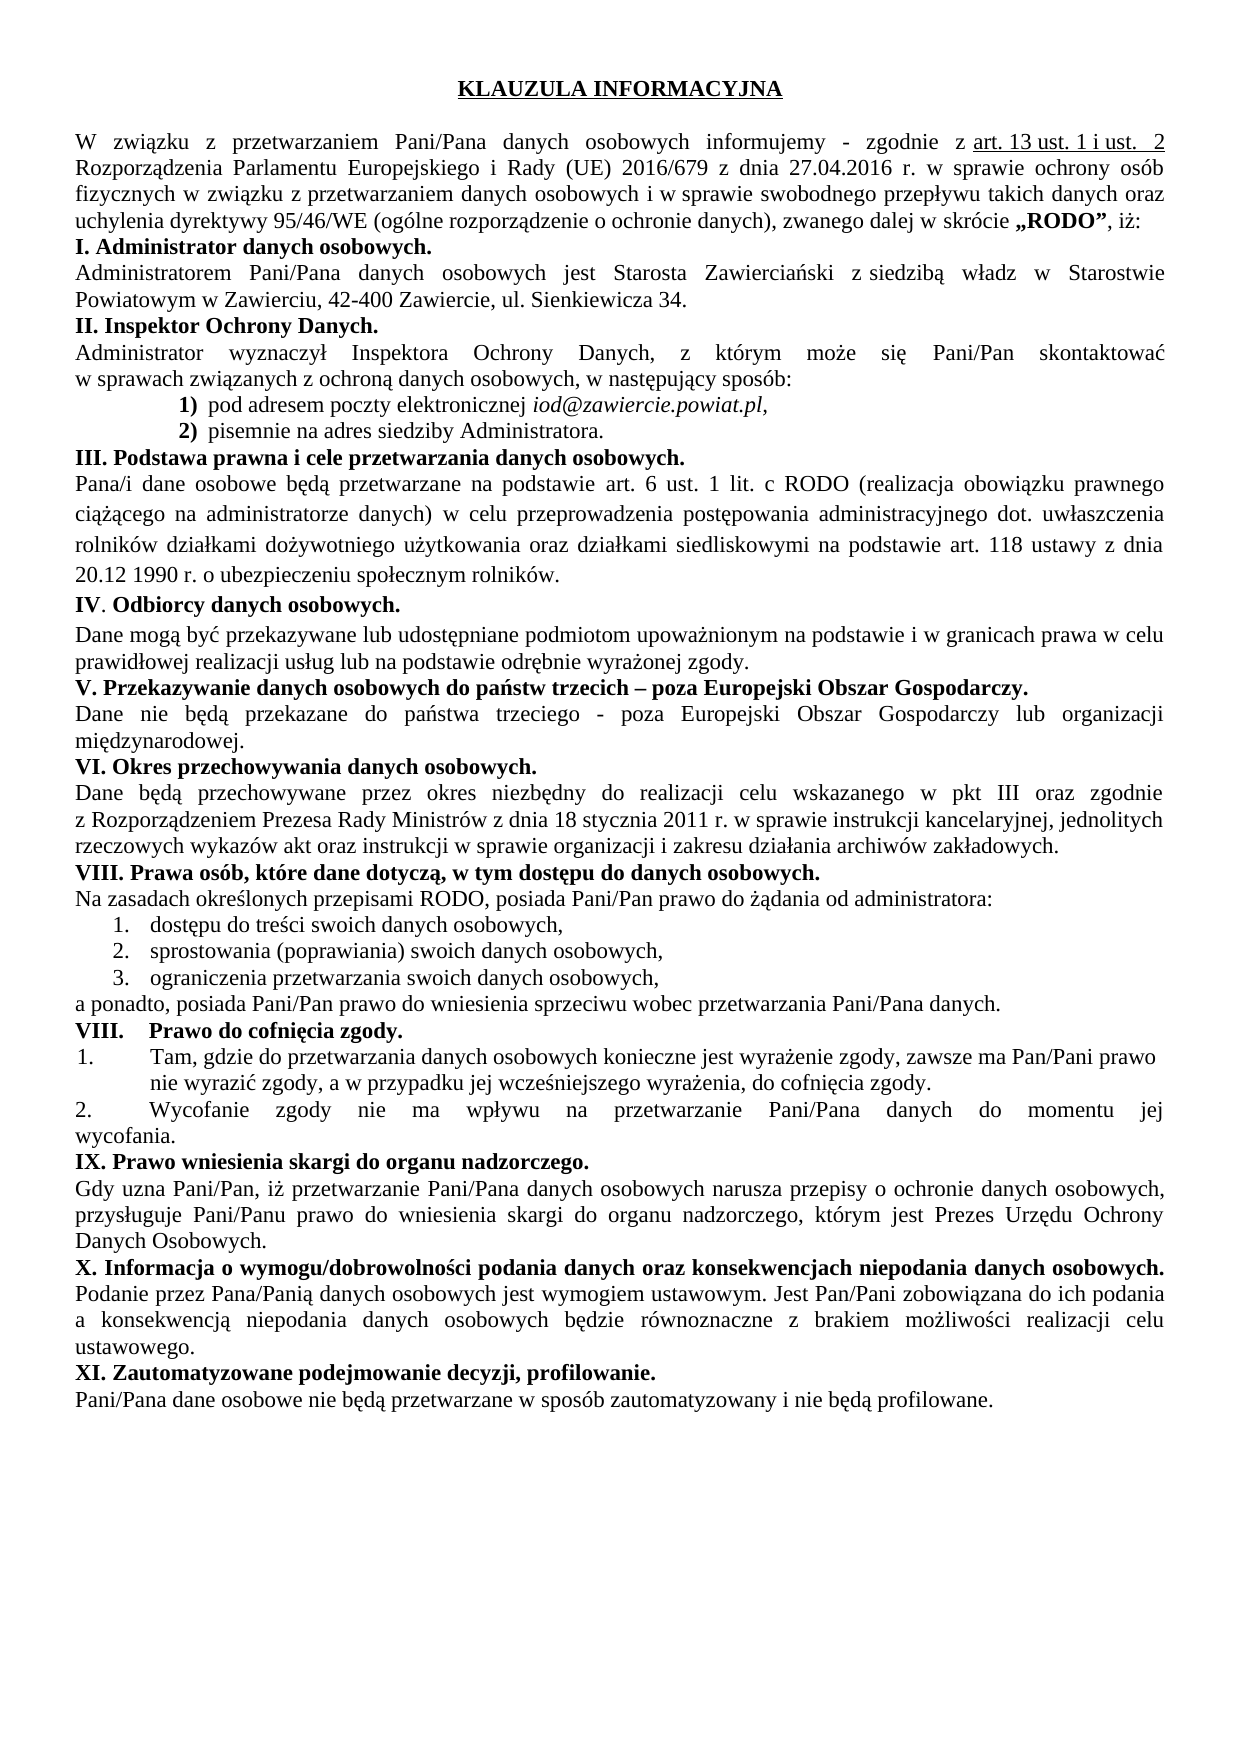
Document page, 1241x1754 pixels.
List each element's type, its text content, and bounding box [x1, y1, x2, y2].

text a ponadto, posiada Pani/Pan prawo do wniesienia sprzeciwu wobec przetwarzania Pani/Pana danych. [75, 990, 1165, 1017]
list Wycofanie zgody nie ma wpływu na przetwarzanie Pani/Pana danych do momentu jej wycofania. [75, 1096, 1165, 1148]
text W związku z przetwarzaniem Pani/Pana danych osobowych informujemy - zgodnie z art. 13 ust. 1 i ust. 2 Rozporządzenia Parlamentu Europejskiego i Rady (UE) 2016/679 z dnia 27.04.2016 r. w sprawie ochrony osób fizycznych w związku z przetwarzaniem danych osobowych i w sprawie swobodnego przepływu takich danych oraz uchylenia dyrektywy 95/46/WE (ogólne rozporządzenie o ochronie danych), zwanego dalej w skrócie „RODO”, iż: [75, 128, 1165, 233]
text Pana/i dane osobowe będą przetwarzane na podstawie art. 6 ust. 1 lit. c RODO (realizacja obowiązku prawnego ciążącego na administratorze danych) w celu przeprowadzenia postępowania administracyjnego dot. uwłaszczenia rolników działkami dożywotniego użytkowania oraz działkami siedliskowymi na podstawie art. 118 ustawy z dnia 20.12 1990 r. o ubezpieczeniu społecznym rolników. [75, 470, 1165, 587]
text V. Przekazywanie danych osobowych do państw trzecich – poza Europejski Obszar Gospodarczy. [75, 674, 1165, 700]
text II. Inspektor Ochrony Danych. [75, 312, 1165, 338]
text Pani/Pana dane osobowe nie będą przetwarzane w sposób zautomatyzowany i nie będą profilowane. [75, 1386, 1165, 1412]
list pisemnie na adres siedziby Administratora. [178, 418, 1165, 444]
text IX. Prawo wniesienia skargi do organu nadzorczego. [75, 1148, 1165, 1175]
list sprostowania (poprawiania) swoich danych osobowych, [112, 938, 1165, 964]
text Dane będą przechowywane przez okres niezbędny do realizacji celu wskazanego w pkt III oraz zgodnie z Rozporządzeniem Prezesa Rady Ministrów z dnia 18 stycznia 2011 r. w sprawie instrukcji kancelaryjnej, jednolitych rzeczowych wykazów akt oraz instrukcji w sprawie organizacji i zakresu działania archiwów zakładowych. [75, 779, 1165, 858]
list ograniczenia przetwarzania swoich danych osobowych, [112, 964, 1165, 990]
text I. Administrator danych osobowych. [75, 233, 1165, 259]
text Dane mogą być przekazywane lub udostępniane podmiotom upoważnionym na podstawie i w granicach prawa w celu prawidłowej realizacji usług lub na podstawie odrębnie wyrażonej zgody. [75, 621, 1165, 674]
text X. Informacja o wymogu/dobrowolności podania danych oraz konsekwencjach niepodania danych osobowych. Podanie przez Pana/Panią danych osobowych jest wymogiem ustawowym. Jest Pan/Pani zobowiązana do ich podania a konsekwencją niepodania danych osobowych będzie równoznaczne z brakiem możliwości realizacji celu ustawowego. [75, 1254, 1165, 1359]
text VIII. Prawo do cofnięcia zgody. [75, 1017, 1165, 1043]
list Tam, gdzie do przetwarzania danych osobowych konieczne jest wyrażenie zgody, zawsze ma Pan/Pani prawo nie wyrazić zgody, a w przypadku jej wcześniejszego wyrażenia, do cofnięcia zgody. [77, 1043, 1165, 1096]
text Dane nie będą przekazane do państwa trzeciego - poza Europejski Obszar Gospodarczy lub organizacji międzynarodowej. [75, 700, 1165, 753]
text Administratorem Pani/Pana danych osobowych jest Starosta Zawierciański z siedzibą władz w Starostwie Powiatowym w Zawierciu, 42-400 Zawiercie, ul. Sienkiewicza 34. [75, 259, 1165, 312]
text VIII. Prawa osób, które dane dotyczą, w tym dostępu do danych osobowych. [75, 858, 1165, 885]
text Na zasadach określonych przepisami RODO, posiada Pani/Pan prawo do żądania od administratora: [75, 885, 1165, 911]
text KLAUZULA INFORMACYJNA [75, 75, 1165, 101]
text IV. Odbiorcy danych osobowych. [75, 591, 1165, 617]
list pod adresem poczty elektronicznej iod@zawiercie.powiat.pl, [178, 391, 1165, 418]
text Administrator wyznaczył Inspektora Ochrony Danych, z którym może się Pani/Pan skontaktować w sprawach związanych z ochroną danych osobowych, w następujący sposób: [75, 338, 1165, 391]
text VI. Okres przechowywania danych osobowych. [75, 753, 1165, 779]
text III. Podstawa prawna i cele przetwarzania danych osobowych. [75, 444, 1165, 470]
text XI. Zautomatyzowane podejmowanie decyzji, profilowanie. [75, 1359, 1165, 1386]
list dostępu do treści swoich danych osobowych, [112, 911, 1165, 938]
text Gdy uzna Pani/Pan, iż przetwarzanie Pani/Pana danych osobowych narusza przepisy o ochronie danych osobowych, przysługuje Pani/Panu prawo do wniesienia skargi do organu nadzorczego, którym jest Prezes Urzędu Ochrony Danych Osobowych. [75, 1175, 1165, 1254]
